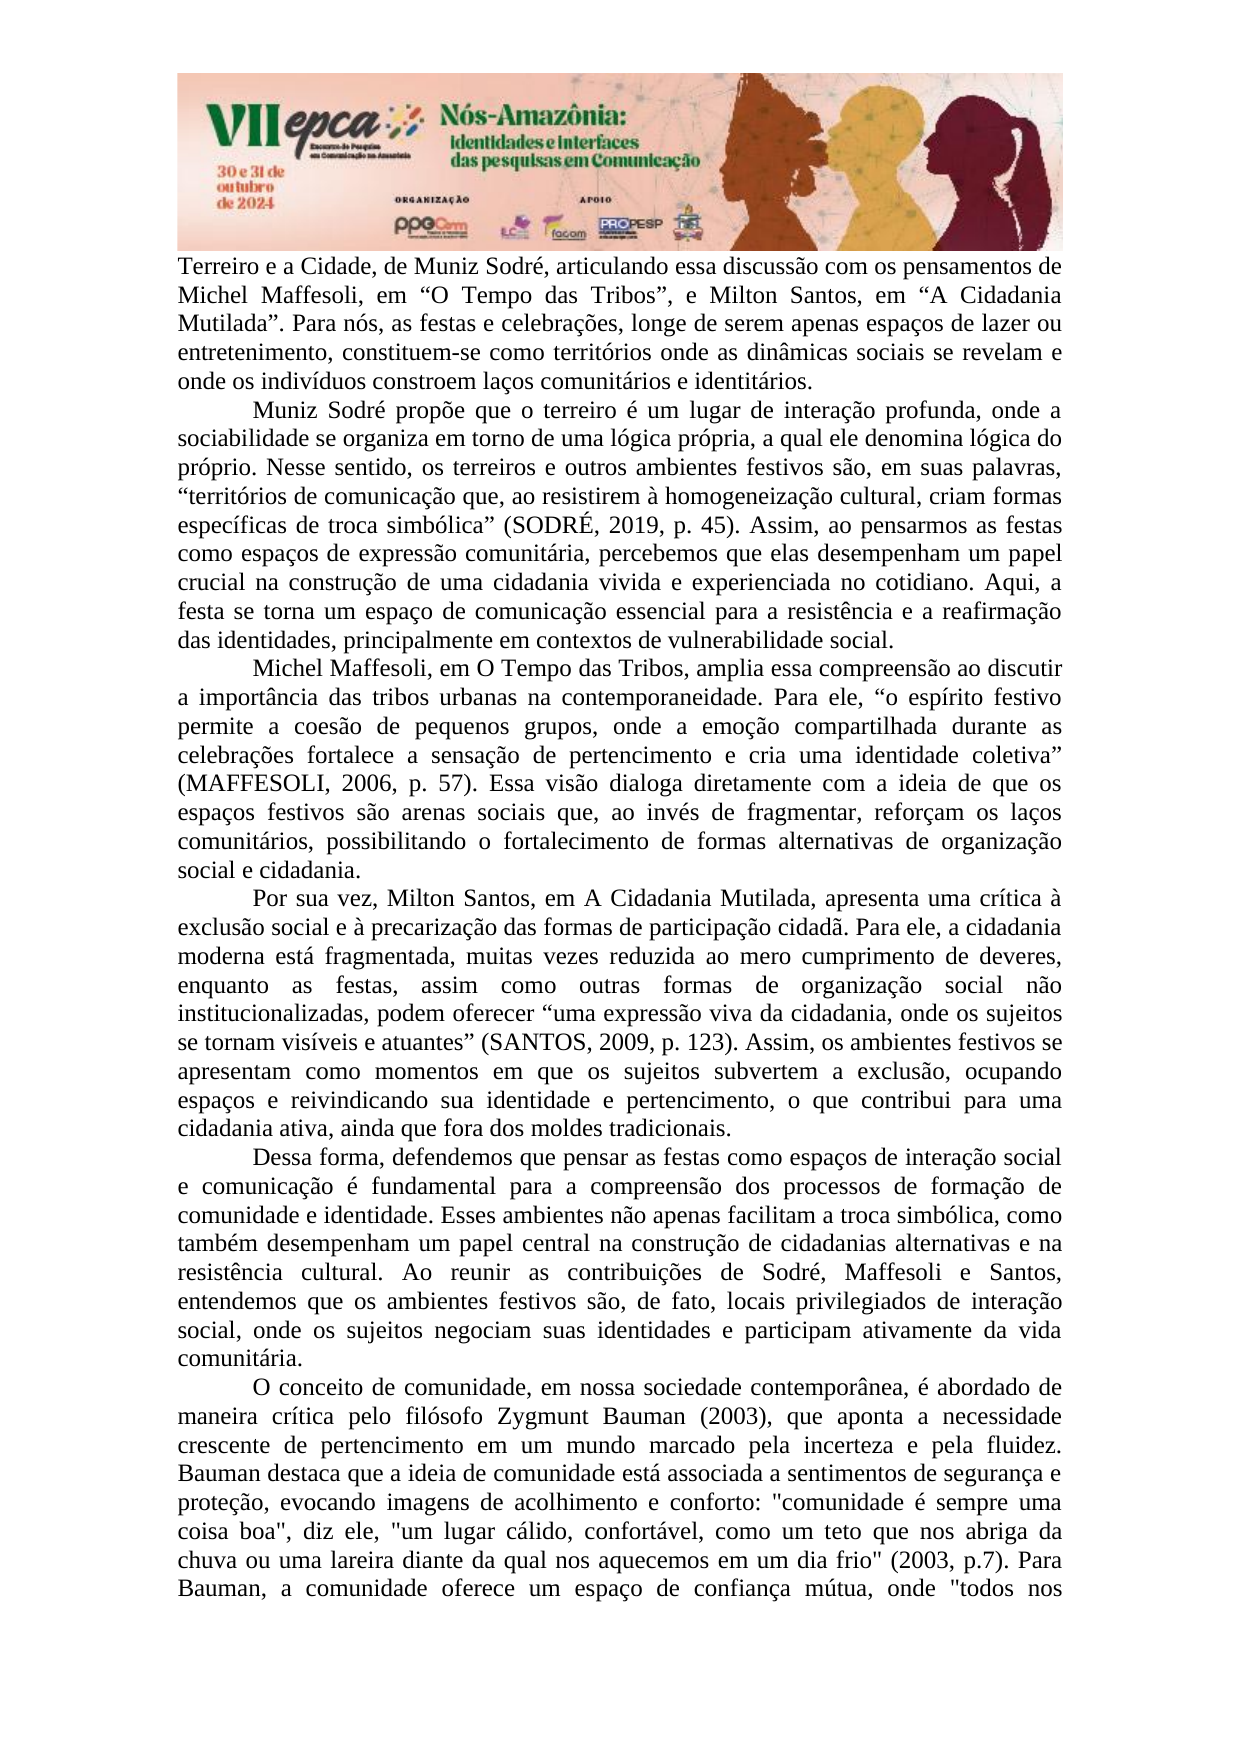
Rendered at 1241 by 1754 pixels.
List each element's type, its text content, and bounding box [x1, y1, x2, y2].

text Muniz Sodré propõe que o terreiro é um lugar de interação profunda, onde a sociabilidade se organiza em torno de uma lógica própria, a qual ele denomina lógica do próprio. Nesse sentido, os terreiros e outros ambientes festivos são, em suas palavras, “territórios de comunicação que, ao resistirem à homogeneização cultural, criam formas específicas de troca simbólica” (SODRÉ, 2019, p. 45). Assim, ao pensarmos as festas como espaços de expressão comunitária, percebemos que elas desempenham um papel crucial na construção de uma cidadania vivida e experienciada no cotidiano. Aqui, a festa se torna um espaço de comunicação essencial para a resistência e a reafirmação das identidades, principalmente em contextos de vulnerabilidade social. [177, 395, 1063, 653]
picture [177, 73, 1063, 251]
text Dessa forma, defendemos que pensar as festas como espaços de interação social e comunicação é fundamental para a compreensão dos processos de formação de comunidade e identidade. Esses ambientes não apenas facilitam a troca simbólica, como também desempenham um papel central na construção de cidadanias alternativas e na resistência cultural. Ao reunir as contribuições de Sodré, Maffesoli e Santos, entendemos que os ambientes festivos são, de fato, locais privilegiados de interação social, onde os sujeitos negociam suas identidades e participam ativamente da vida comunitária. [177, 1142, 1063, 1372]
text Michel Maffesoli, em O Tempo das Tribos, amplia essa compreensão ao discutir a importância das tribos urbanas na contemporaneidade. Para ele, “o espírito festivo permite a coesão de pequenos grupos, onde a emoção compartilhada durante as celebrações fortalece a sensação de pertencimento e cria uma identidade coletiva” (MAFFESOLI, 2006, p. 57). Essa visão dialoga diretamente com a ideia de que os espaços festivos são arenas sociais que, ao invés de fragmentar, reforçam os laços comunitários, possibilitando o fortalecimento de formas alternativas de organização social e cidadania. [177, 653, 1063, 883]
text Por sua vez, Milton Santos, em A Cidadania Mutilada, apresenta uma crítica à exclusão social e à precarização das formas de participação cidadã. Para ele, a cidadania moderna está fragmentada, muitas vezes reduzida ao mero cumprimento de deveres, enquanto as festas, assim como outras formas de organização social não institucionalizadas, podem oferecer “uma expressão viva da cidadania, onde os sujeitos se tornam visíveis e atuantes” (SANTOS, 2009, p. 123). Assim, os ambientes festivos se apresentam como momentos em que os sujeitos subvertem a exclusão, ocupando espaços e reivindicando sua identidade e pertencimento, o que contribui para uma cidadania ativa, ainda que fora dos moldes tradicionais. [177, 883, 1063, 1142]
